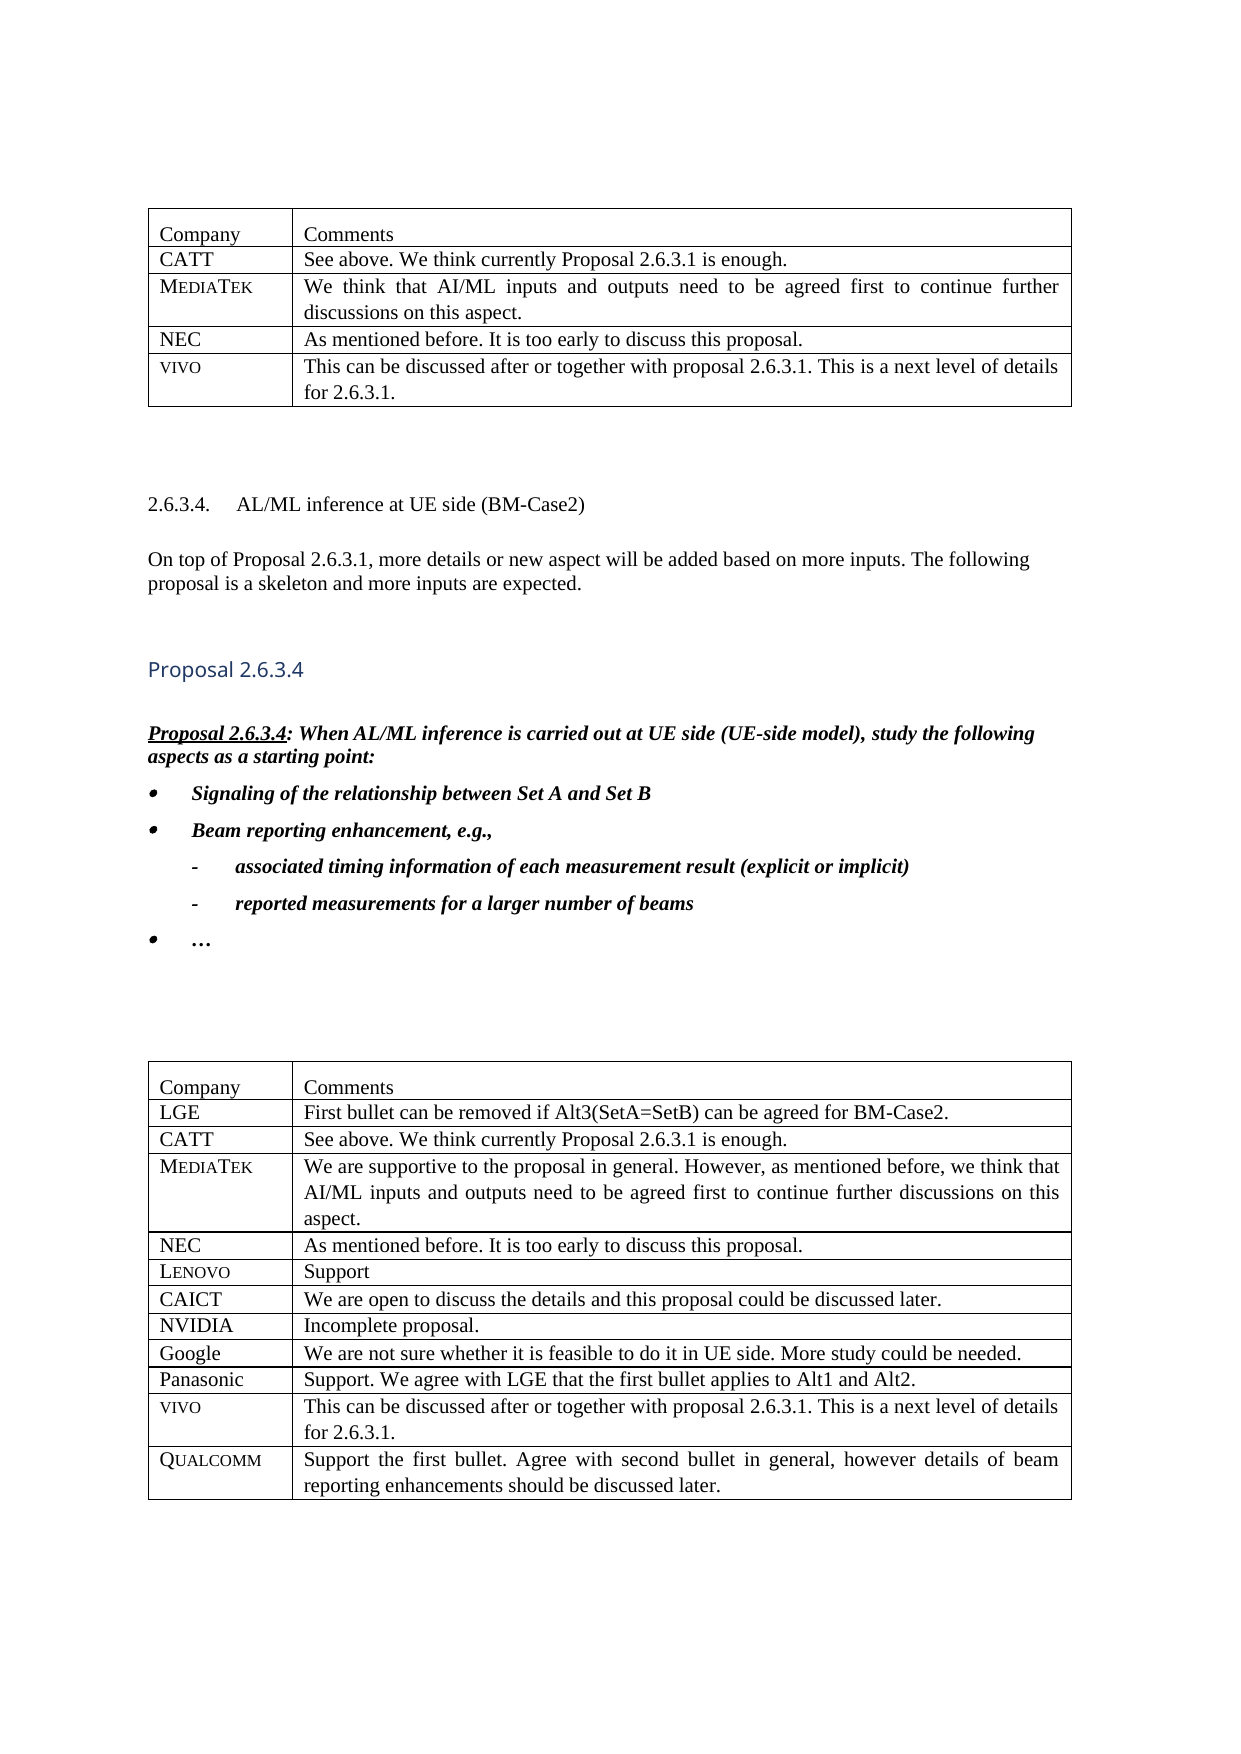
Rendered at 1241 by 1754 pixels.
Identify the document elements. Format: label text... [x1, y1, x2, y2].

table_cell This can be discussed after or together with proposal 2.6.3.1. This is a next level of details for 2.6.3.1. [293, 1394, 1071, 1446]
table_cell See above. We think currently Proposal 2.6.3.1 is enough. [293, 247, 1071, 273]
table_cell vivo [149, 1394, 292, 1446]
table_cell Google [149, 1340, 292, 1366]
table_cell Incomplete proposal. [293, 1314, 1071, 1339]
table_cell Panasonic [149, 1368, 292, 1393]
table_cell As mentioned before. It is too early to discuss this proposal. [293, 1233, 1071, 1258]
table_cell See above. We think currently Proposal 2.6.3.1 is enough. [293, 1127, 1071, 1153]
subtitle Proposal 2.6.3.4 [148, 655, 1093, 684]
table_cell We are supportive to the proposal in general. However, as mentioned before, we think that AI/ML inputs and outputs need to be agreed first to continue further discussions on this aspect. [293, 1154, 1071, 1231]
table_cell We are not sure whether it is feasible to do it in UE side. More study could be needed. [293, 1340, 1071, 1366]
table_cell Support. We agree with LGE that the first bullet applies to Alt1 and Alt2. [293, 1368, 1071, 1393]
table_header Company [149, 1062, 292, 1099]
table_cell LGE [149, 1100, 292, 1126]
table_cell This can be discussed after or together with proposal 2.6.3.1. This is a next level of details for 2.6.3.1. [293, 354, 1071, 406]
table_cell vivo [149, 354, 292, 406]
table_cell MediaTek [149, 1154, 292, 1231]
table_cell As mentioned before. It is too early to discuss this proposal. [293, 327, 1071, 353]
table_cell CATT [149, 1127, 292, 1153]
table_cell Lenovo [149, 1260, 292, 1285]
table_header Comments [293, 1062, 1071, 1099]
table_cell CATT [149, 247, 292, 273]
list associated timing information of each measurement result (explicit or implicit) [191, 854, 1093, 878]
table_cell MediaTek [149, 274, 292, 326]
table_cell Support [293, 1260, 1071, 1285]
list … [148, 927, 1093, 951]
text On top of Proposal 2.6.3.1, more details or new aspect will be added based on more inputs. The following proposal is a skeleton and more inputs are expected. [148, 547, 1093, 595]
text Proposal 2.6.3.4: When AL/ML inference is carried out at UE side (UE-side model), study the following aspects as a starting point: [148, 720, 1093, 768]
subtitle AL/ML inference at UE side (BM-Case2) [148, 492, 1093, 516]
table_cell NVIDIA [149, 1314, 292, 1339]
table_header Company [149, 209, 292, 246]
list Signaling of the relationship between Set A and Set B [148, 781, 1093, 805]
table_cell We think that AI/ML inputs and outputs need to be agreed first to continue further discussions on this aspect. [293, 274, 1071, 326]
table_cell Support the first bullet. Agree with second bullet in general, however details of beam reporting enhancements should be discussed later. [293, 1447, 1071, 1499]
table_cell NEC [149, 327, 292, 353]
table_cell Qualcomm [149, 1447, 292, 1499]
list Beam reporting enhancement, e.g., [148, 818, 1093, 842]
table_header Comments [293, 209, 1071, 246]
table_cell We are open to discuss the details and this proposal could be discussed later. [293, 1286, 1071, 1312]
list reported measurements for a larger number of beams [191, 891, 1093, 915]
table_cell First bullet can be removed if Alt3(SetA=SetB) can be agreed for BM-Case2. [293, 1100, 1071, 1126]
table_cell NEC [149, 1233, 292, 1258]
table_cell CAICT [149, 1286, 292, 1312]
